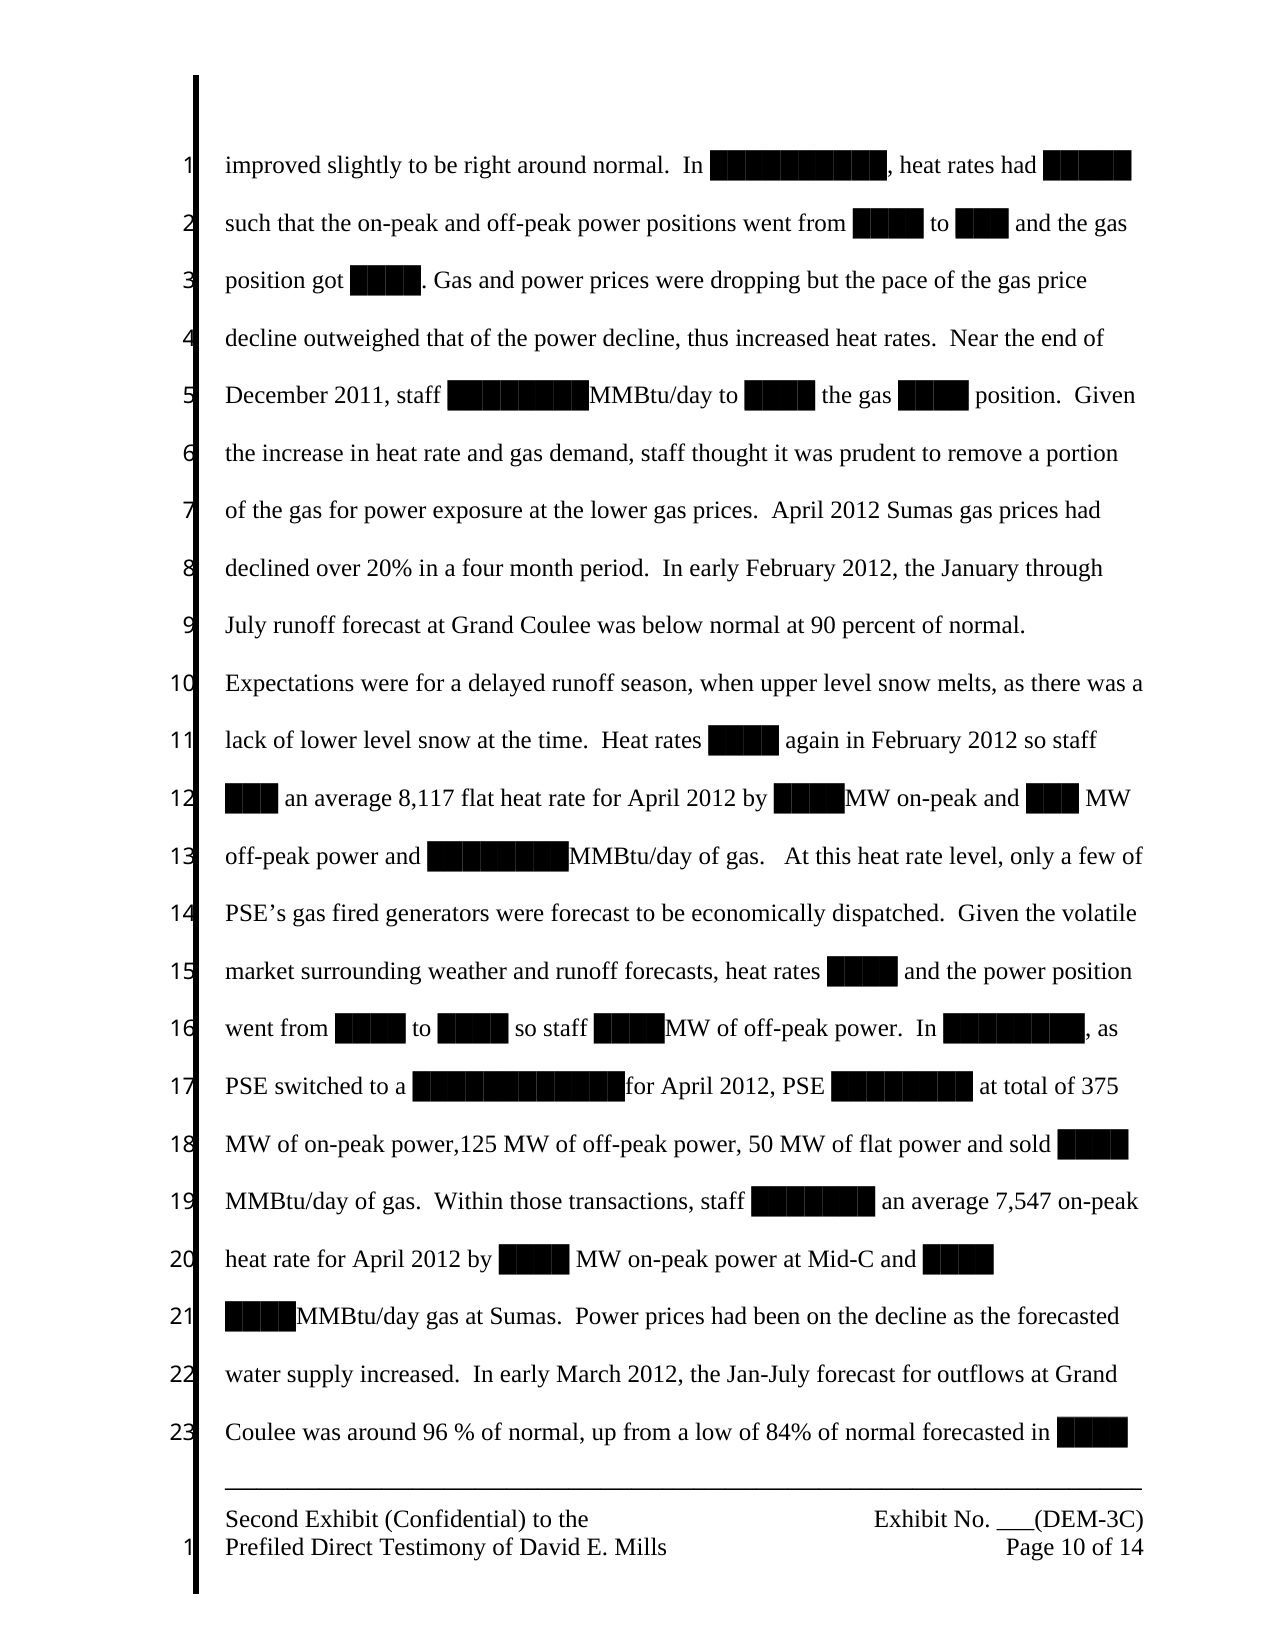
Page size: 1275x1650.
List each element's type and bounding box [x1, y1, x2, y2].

text [225, 150, 1144, 1445]
